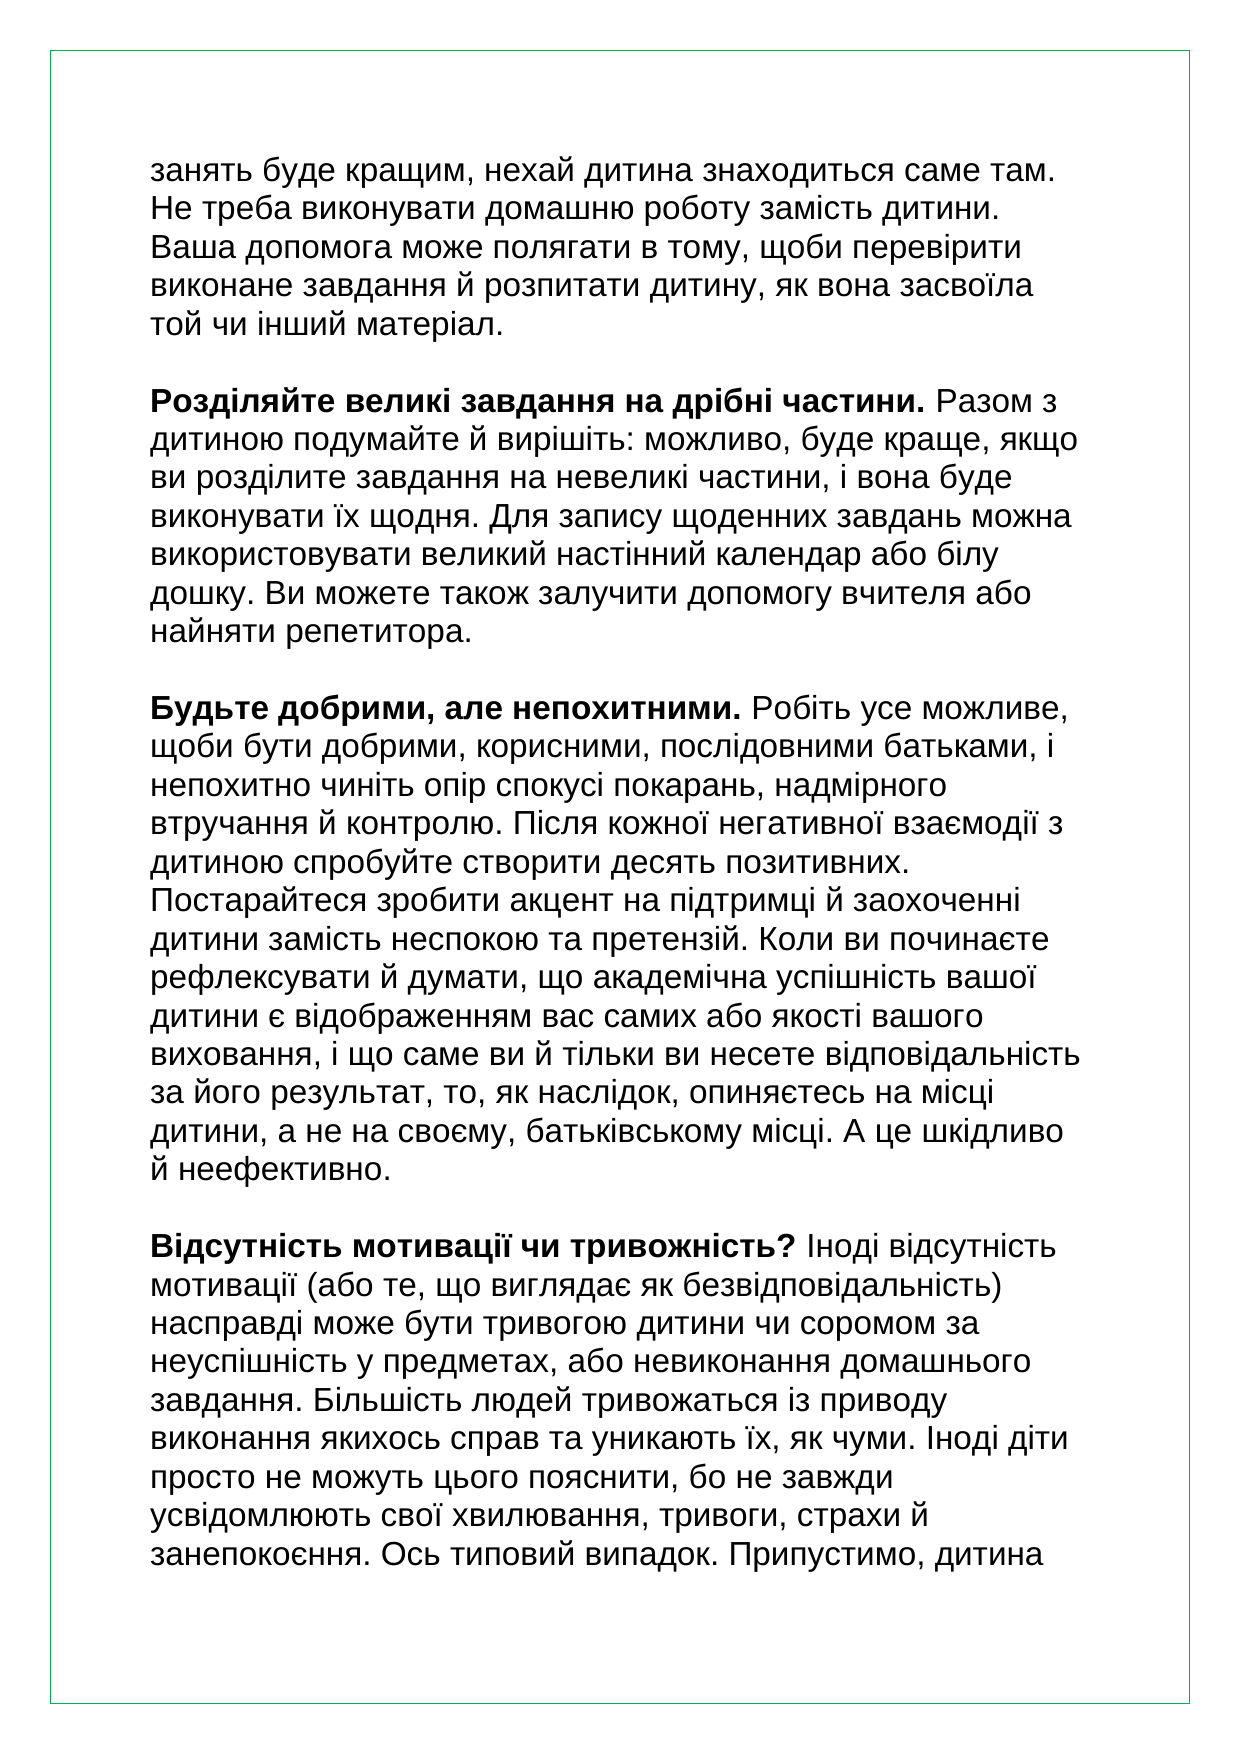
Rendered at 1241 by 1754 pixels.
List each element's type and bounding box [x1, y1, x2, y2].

text [150, 150, 1090, 1572]
